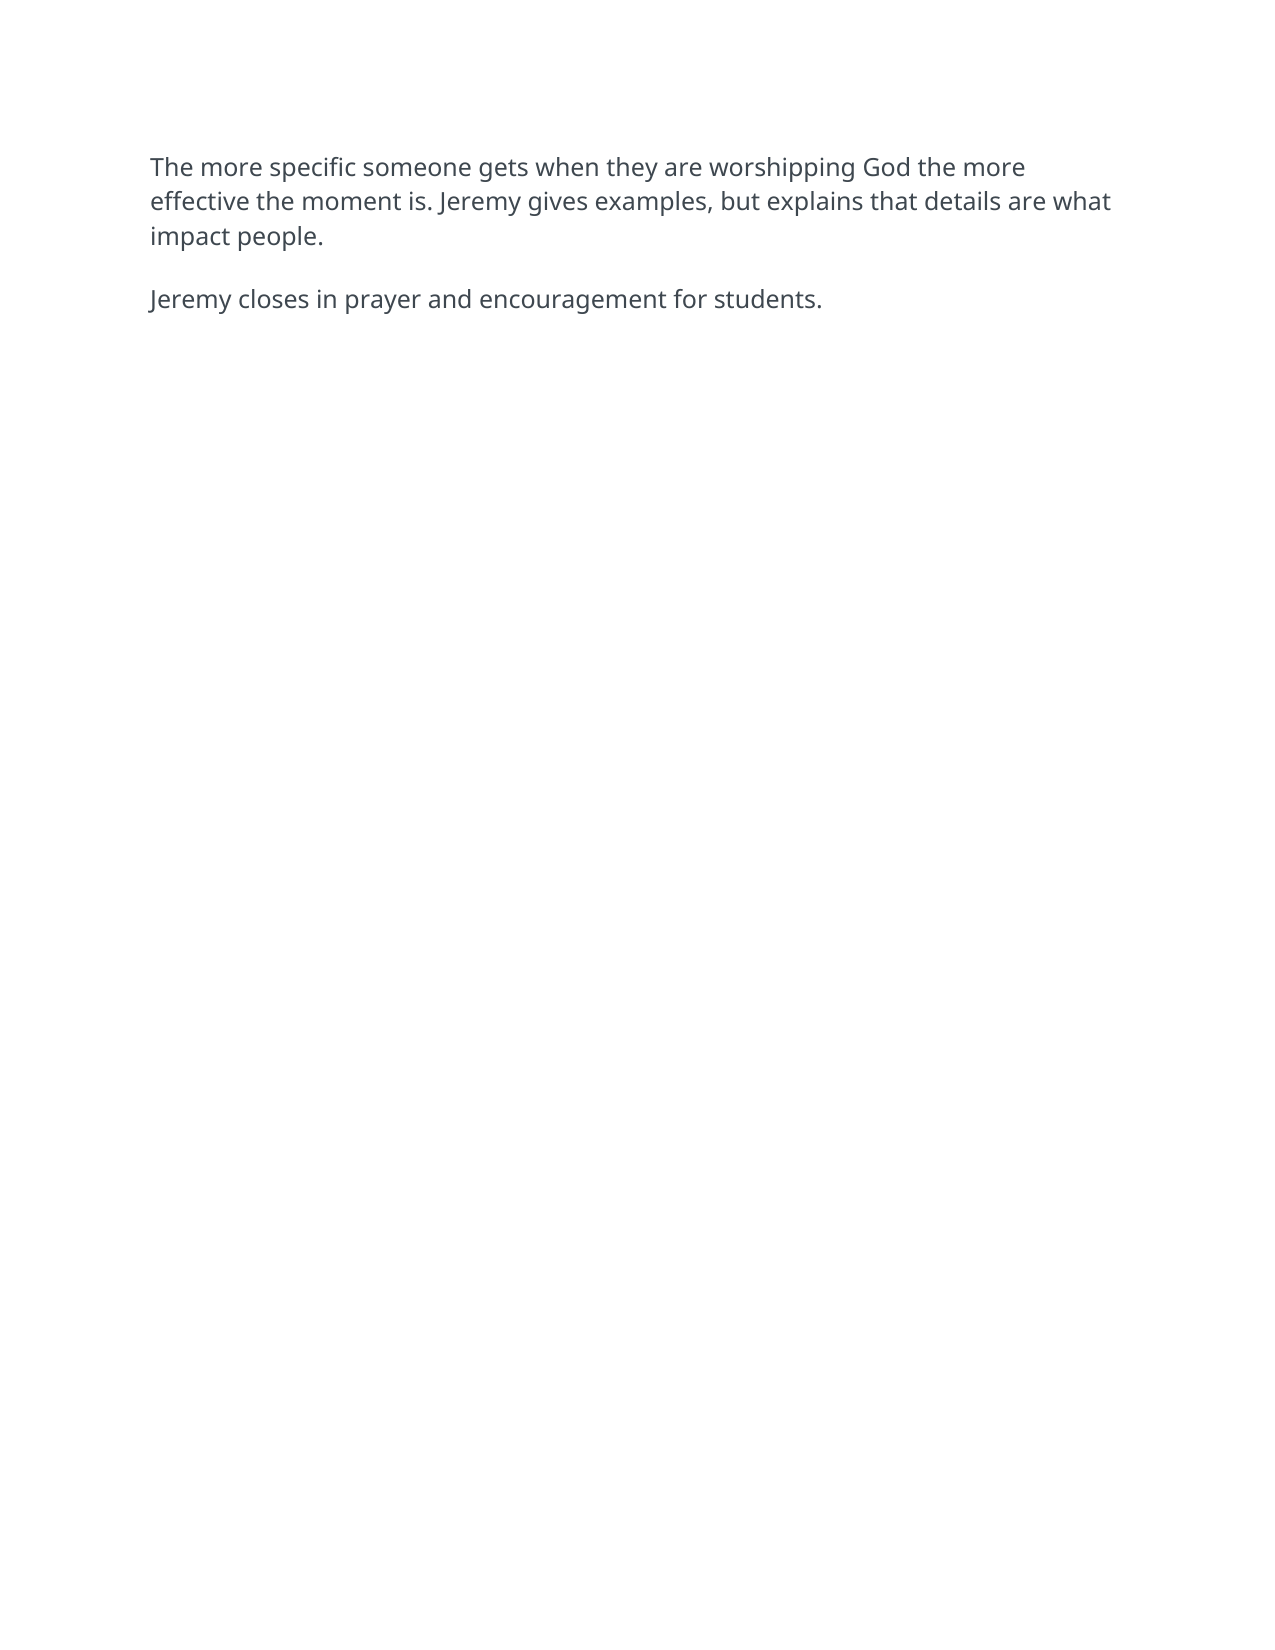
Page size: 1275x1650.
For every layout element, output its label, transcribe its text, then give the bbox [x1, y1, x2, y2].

text Jeremy closes in prayer and encouragement for students. [150, 281, 1125, 315]
text The more specific someone gets when they are worshipping God the more effective the moment is. Jeremy gives examples, but explains that details are what impact people. [150, 150, 1125, 252]
